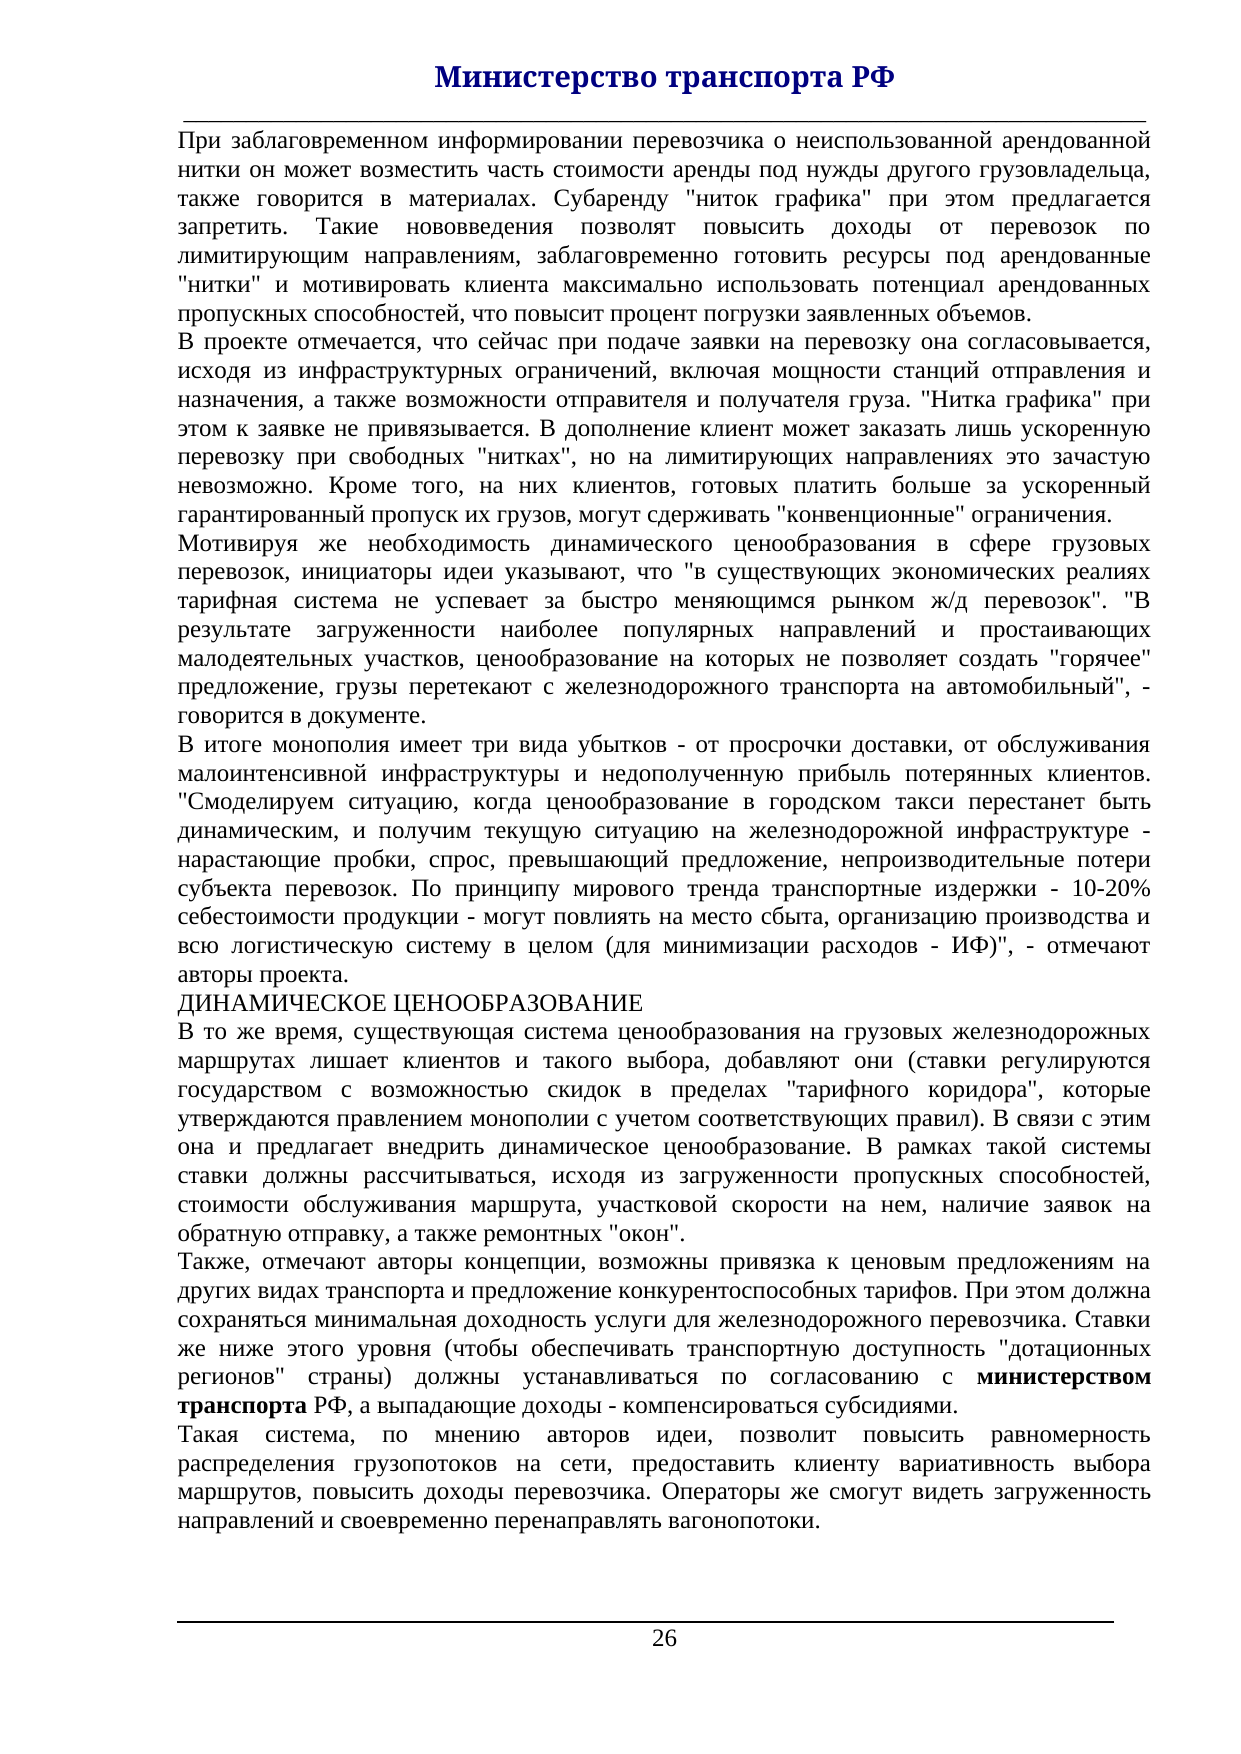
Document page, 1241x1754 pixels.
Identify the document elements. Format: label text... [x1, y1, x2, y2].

text Также, отмечают авторы концепции, возможны привязка к ценовым предложениям на других видах транспорта и предложение конкурентоспособных тарифов. При этом должна сохраняться минимальная доходность услуги для железнодорожного перевозчика. Ставки же ниже этого уровня (чтобы обеспечивать транспортную доступность "дотационных регионов" страны) должны устанавливаться по согласованию с министерством транспорта РФ, а выпадающие доходы - компенсироваться субсидиями. [177, 1246, 1152, 1419]
text В проекте отмечается, что сейчас при подаче заявки на перевозку она согласовывается, исходя из инфраструктурных ограничений, включая мощности станций отправления и назначения, а также возможности отправителя и получателя груза. "Нитка графика" при этом к заявке не привязывается. В дополнение клиент может заказать лишь ускоренную перевозку при свободных "нитках", но на лимитирующих направлениях это зачастую невозможно. Кроме того, на них клиентов, готовых платить больше за ускоренный гарантированный пропуск их грузов, могут сдерживать "конвенционные" ограничения. [177, 326, 1152, 528]
text ДИНАМИЧЕСКОЕ ЦЕНООБРАЗОВАНИЕ [177, 988, 1152, 1016]
text В итоге монополия имеет три вида убытков - от просрочки доставки, от обслуживания малоинтенсивной инфраструктуры и недополученную прибыль потерянных клиентов. "Смоделируем ситуацию, когда ценообразование в городском такси перестанет быть динамическим, и получим текущую ситуацию на железнодорожной инфраструктуре - нарастающие пробки, спрос, превышающий предложение, непроизводительные потери субъекта перевозок. По принципу мирового тренда транспортные издержки - 10-20% себестоимости продукции - могут повлиять на место сбыта, организацию производства и всю логистическую систему в целом (для минимизации расходов - ИФ)", - отмечают авторы проекта. [177, 729, 1152, 988]
text При заблаговременном информировании перевозчика о неиспользованной арендованной нитки он может возместить часть стоимости аренды под нужды другого грузовладельца, также говорится в материалах. Субаренду "ниток графика" при этом предлагается запретить. Такие нововведения позволят повысить доходы от перевозок по лимитирующим направлениям, заблаговременно готовить ресурсы под арендованные "нитки" и мотивировать клиента максимально использовать потенциал арендованных пропускных способностей, что повысит процент погрузки заявленных объемов. [177, 125, 1152, 326]
text В то же время, существующая система ценообразования на грузовых железнодорожных маршрутах лишает клиентов и такого выбора, добавляют они (ставки регулируются государством с возможностью скидок в пределах "тарифного коридора", которые утверждаются правлением монополии с учетом соответствующих правил). В связи с этим она и предлагает внедрить динамическое ценообразование. В рамках такой системы ставки должны рассчитываться, исходя из загруженности пропускных способностей, стоимости обслуживания маршрута, участковой скорости на нем, наличие заявок на обратную отправку, а также ремонтных "окон". [177, 1016, 1152, 1246]
text Такая система, по мнению авторов идеи, позволит повысить равномерность распределения грузопотоков на сети, предоставить клиенту вариативность выбора маршрутов, повысить доходы перевозчика. Операторы же смогут видеть загруженность направлений и своевременно перенаправлять вагонопотоки. [177, 1419, 1152, 1534]
text Мотивируя же необходимость динамического ценообразования в сфере грузовых перевозок, инициаторы идеи указывают, что "в существующих экономических реалиях тарифная система не успевает за быстро меняющимся рынком ж/д перевозок". "В результате загруженности наиболее популярных направлений и простаивающих малодеятельных участков, ценообразование на которых не позволяет создать "горячее" предложение, грузы перетекают с железнодорожного транспорта на автомобильный", - говорится в документе. [177, 528, 1152, 729]
